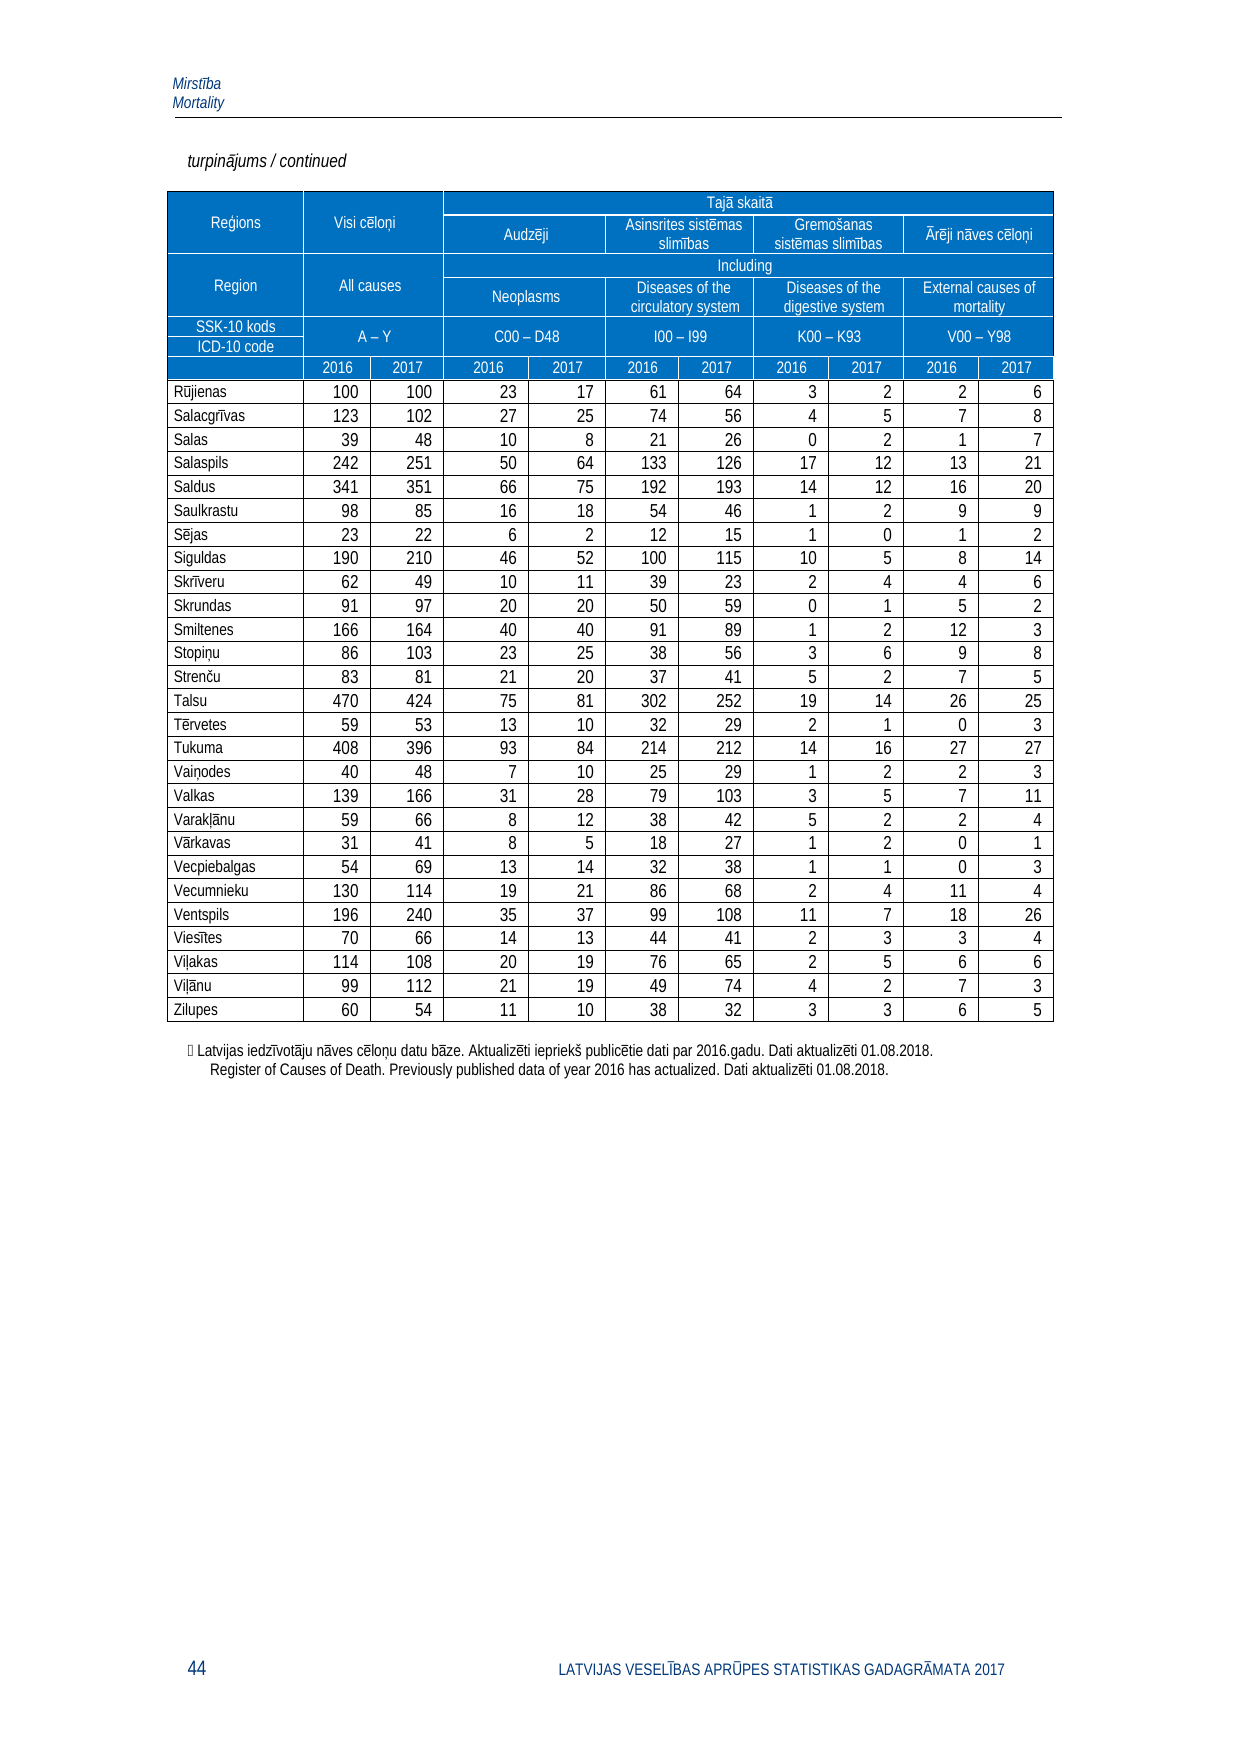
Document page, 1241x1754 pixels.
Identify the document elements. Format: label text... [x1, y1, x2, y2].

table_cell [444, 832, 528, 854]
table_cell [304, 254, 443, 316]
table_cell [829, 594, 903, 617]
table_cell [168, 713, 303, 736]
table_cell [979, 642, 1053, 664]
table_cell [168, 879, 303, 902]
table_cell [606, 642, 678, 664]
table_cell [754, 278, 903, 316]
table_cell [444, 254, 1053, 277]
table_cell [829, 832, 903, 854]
text Latvijas iedzīvotāju nāves cēloņu datu bāze. Aktualizēti iepriekš publicētie dati par 2016.gadu. Dati aktualizēti 01.08.2018. [187, 1041, 1034, 1060]
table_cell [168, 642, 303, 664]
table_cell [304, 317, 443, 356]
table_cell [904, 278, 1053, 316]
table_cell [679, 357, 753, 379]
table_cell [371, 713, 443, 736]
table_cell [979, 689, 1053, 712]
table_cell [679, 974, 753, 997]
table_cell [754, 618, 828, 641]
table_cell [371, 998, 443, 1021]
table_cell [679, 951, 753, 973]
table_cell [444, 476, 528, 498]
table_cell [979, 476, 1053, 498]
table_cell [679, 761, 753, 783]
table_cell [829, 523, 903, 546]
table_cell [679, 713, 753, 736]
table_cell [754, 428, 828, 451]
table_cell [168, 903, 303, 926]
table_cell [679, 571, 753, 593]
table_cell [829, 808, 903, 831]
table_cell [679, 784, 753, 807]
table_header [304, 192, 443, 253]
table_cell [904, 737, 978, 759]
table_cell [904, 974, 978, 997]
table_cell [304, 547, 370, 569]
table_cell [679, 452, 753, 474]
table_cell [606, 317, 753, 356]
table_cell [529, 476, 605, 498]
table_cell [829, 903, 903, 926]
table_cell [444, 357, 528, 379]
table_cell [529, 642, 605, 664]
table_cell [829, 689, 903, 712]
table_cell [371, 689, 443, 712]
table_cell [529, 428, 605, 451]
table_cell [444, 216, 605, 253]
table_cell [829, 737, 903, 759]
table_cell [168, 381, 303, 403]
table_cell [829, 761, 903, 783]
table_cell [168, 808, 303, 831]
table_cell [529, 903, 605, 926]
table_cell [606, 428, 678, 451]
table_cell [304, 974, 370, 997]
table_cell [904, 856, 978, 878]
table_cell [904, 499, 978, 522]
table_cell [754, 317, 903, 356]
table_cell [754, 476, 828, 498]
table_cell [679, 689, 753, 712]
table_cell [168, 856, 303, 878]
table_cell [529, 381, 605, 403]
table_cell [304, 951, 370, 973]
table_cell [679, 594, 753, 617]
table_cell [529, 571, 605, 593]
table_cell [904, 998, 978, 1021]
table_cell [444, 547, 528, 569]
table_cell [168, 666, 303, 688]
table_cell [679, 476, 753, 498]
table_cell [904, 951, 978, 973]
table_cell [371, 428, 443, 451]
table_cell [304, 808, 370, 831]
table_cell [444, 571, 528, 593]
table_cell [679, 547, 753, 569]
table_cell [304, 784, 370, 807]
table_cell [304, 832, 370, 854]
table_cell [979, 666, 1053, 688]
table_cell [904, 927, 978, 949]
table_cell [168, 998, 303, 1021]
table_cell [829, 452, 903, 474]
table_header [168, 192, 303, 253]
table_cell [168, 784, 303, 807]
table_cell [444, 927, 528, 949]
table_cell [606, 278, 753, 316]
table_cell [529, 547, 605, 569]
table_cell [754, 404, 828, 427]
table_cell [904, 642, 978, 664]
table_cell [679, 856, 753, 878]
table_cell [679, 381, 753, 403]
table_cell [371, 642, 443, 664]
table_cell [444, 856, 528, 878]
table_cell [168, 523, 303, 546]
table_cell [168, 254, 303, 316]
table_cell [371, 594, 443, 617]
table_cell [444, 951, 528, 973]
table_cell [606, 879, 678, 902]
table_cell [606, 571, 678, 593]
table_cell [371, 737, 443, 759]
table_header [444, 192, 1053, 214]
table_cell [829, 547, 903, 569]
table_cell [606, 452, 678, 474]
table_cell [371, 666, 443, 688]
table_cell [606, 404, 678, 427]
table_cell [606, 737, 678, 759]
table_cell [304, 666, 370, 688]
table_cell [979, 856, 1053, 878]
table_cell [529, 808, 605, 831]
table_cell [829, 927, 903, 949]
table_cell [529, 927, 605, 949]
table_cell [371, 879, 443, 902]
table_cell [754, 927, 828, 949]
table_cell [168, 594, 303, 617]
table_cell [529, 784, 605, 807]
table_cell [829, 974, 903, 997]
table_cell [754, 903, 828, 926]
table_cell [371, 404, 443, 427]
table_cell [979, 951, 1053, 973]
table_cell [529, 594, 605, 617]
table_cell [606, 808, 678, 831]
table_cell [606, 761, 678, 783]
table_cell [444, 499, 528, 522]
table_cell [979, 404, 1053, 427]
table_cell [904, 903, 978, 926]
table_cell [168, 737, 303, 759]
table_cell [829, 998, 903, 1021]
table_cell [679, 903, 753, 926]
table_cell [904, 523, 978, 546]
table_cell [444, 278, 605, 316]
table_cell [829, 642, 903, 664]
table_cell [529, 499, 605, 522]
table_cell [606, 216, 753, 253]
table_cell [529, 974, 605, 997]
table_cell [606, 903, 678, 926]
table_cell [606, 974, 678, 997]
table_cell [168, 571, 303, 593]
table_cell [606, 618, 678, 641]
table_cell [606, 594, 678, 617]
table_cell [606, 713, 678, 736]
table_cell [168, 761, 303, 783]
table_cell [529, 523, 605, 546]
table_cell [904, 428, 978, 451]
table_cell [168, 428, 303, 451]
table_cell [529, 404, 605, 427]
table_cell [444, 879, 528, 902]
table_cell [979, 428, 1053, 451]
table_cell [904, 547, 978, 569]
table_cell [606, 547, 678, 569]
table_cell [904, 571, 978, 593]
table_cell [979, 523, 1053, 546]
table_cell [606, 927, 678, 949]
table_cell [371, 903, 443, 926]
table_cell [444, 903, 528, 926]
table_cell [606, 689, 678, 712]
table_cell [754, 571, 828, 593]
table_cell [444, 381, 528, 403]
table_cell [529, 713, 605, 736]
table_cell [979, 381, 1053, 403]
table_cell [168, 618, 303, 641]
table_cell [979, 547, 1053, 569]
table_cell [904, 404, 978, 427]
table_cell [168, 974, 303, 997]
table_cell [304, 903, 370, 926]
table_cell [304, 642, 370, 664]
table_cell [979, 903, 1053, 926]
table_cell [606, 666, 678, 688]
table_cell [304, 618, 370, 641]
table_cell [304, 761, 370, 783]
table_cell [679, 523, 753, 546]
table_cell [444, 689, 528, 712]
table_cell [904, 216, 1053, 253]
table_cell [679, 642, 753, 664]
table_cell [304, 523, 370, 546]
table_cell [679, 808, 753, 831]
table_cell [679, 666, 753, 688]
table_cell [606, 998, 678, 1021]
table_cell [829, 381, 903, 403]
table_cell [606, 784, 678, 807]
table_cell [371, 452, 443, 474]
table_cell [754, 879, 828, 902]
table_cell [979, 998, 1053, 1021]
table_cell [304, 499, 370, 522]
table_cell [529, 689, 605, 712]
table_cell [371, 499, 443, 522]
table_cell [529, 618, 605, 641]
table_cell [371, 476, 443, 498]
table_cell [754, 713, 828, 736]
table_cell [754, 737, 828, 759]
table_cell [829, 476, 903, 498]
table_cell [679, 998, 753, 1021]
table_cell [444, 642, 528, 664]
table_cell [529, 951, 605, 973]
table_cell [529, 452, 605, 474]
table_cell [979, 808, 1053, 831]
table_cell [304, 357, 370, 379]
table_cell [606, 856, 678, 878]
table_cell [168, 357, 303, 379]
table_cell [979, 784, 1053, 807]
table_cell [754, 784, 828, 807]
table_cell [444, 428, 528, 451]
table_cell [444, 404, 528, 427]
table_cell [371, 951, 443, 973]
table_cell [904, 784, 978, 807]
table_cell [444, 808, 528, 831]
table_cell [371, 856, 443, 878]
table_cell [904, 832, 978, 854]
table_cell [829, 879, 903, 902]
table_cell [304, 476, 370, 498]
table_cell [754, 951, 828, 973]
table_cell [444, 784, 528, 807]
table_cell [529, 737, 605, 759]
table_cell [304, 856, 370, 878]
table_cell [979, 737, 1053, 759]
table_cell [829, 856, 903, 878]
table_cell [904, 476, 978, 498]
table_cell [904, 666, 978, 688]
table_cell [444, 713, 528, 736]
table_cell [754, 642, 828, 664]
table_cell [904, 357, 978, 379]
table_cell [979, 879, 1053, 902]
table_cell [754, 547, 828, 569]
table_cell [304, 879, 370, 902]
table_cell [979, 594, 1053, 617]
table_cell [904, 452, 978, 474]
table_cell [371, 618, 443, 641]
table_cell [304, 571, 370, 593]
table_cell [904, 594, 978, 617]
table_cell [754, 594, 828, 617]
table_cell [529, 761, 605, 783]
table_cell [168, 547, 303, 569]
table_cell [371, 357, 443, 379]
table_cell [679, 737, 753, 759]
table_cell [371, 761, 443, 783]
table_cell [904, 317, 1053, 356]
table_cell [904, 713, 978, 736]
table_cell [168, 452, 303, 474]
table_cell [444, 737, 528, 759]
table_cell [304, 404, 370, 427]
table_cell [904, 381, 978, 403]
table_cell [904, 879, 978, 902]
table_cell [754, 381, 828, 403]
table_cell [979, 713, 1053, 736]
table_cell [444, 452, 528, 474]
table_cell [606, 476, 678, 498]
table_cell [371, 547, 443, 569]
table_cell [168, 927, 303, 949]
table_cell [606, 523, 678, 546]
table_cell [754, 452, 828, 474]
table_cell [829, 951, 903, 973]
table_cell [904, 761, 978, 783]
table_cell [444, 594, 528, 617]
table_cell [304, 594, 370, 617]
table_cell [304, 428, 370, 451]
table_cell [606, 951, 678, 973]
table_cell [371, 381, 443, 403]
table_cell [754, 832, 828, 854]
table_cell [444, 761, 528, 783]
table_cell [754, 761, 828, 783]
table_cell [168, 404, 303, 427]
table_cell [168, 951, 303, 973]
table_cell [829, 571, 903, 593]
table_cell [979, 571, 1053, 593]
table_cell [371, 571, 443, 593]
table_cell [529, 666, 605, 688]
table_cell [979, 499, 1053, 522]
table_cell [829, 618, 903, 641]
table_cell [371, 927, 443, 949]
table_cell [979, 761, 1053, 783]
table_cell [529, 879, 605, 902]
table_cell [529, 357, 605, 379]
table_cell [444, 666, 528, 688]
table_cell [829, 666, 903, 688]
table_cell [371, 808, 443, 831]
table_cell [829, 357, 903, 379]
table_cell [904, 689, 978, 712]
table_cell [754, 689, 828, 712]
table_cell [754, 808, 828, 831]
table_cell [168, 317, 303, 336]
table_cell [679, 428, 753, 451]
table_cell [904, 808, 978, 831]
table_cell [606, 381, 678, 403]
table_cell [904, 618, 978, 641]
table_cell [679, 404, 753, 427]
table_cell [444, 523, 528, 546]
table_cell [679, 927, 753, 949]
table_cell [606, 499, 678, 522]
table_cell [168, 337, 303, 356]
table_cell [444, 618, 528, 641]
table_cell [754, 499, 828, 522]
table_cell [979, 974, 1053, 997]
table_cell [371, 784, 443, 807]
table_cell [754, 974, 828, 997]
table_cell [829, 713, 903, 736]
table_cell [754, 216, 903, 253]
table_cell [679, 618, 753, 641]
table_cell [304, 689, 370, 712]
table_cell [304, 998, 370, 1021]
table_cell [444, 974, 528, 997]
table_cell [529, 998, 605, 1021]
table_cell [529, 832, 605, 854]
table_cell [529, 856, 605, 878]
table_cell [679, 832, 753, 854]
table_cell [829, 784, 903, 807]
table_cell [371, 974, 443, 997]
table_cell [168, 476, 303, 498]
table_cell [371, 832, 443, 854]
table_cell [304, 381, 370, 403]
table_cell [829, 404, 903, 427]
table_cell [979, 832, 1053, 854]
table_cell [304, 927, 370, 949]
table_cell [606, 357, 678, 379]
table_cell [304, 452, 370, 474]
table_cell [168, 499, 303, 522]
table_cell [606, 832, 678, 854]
text turpinājums / continued [187, 150, 1034, 172]
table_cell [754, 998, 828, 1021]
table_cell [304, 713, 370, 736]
text Register of Causes of Death. Previously published data of year 2016 has actualized. Dati aktualizēti 01.08.2018. [187, 1060, 1034, 1079]
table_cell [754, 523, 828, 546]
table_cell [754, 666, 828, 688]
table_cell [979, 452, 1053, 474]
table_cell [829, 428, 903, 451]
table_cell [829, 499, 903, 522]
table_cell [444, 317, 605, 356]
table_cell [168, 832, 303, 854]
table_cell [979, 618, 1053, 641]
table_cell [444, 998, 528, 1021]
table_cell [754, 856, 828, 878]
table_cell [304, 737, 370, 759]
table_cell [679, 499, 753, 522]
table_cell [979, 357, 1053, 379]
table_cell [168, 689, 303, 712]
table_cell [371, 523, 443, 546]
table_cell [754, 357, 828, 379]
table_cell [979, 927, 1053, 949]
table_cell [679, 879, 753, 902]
